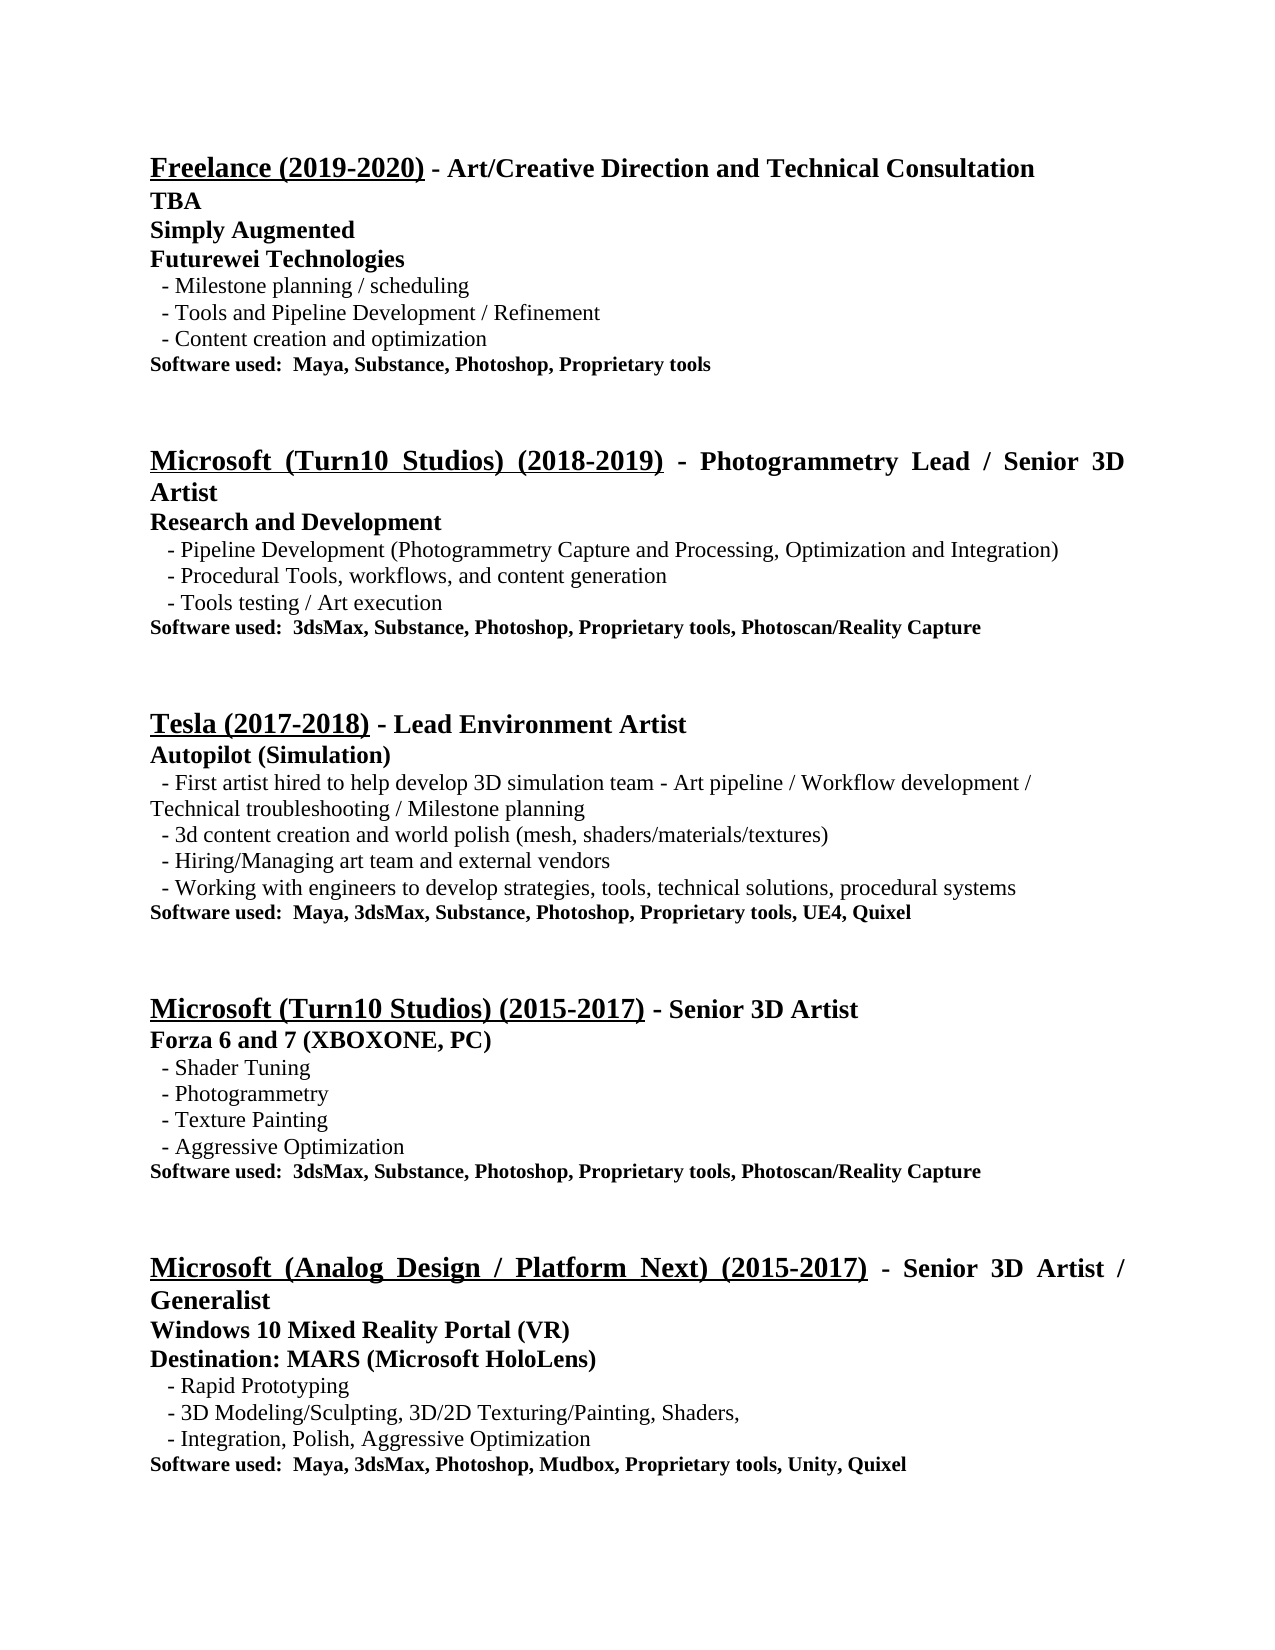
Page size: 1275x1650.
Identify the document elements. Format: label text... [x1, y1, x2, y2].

subtitle - Pipeline Development (Photogrammetry Capture and Processing, Optimization and Integration) [150, 536, 1125, 562]
subtitle Freelance (2019-2020) - Art/Creative Direction and Technical Consultation [150, 150, 1125, 183]
subtitle Microsoft (Turn10 Studios) (2015-2017) - Senior 3D Artist [150, 991, 1125, 1025]
text - Photogrammetry [150, 1080, 1125, 1106]
text Windows 10 Mixed Reality Portal (VR) [150, 1315, 1125, 1344]
text Simply Augmented [150, 215, 1125, 244]
subtitle - 3D Modeling/Sculpting, 3D/2D Texturing/Painting, Shaders, [150, 1399, 1125, 1425]
text - Hiring/Managing art team and external vendors [150, 848, 1125, 874]
text TBA [150, 186, 1125, 215]
text - First artist hired to help develop 3D simulation team - Art pipeline / Workflow development / Technical troubleshooting / Milestone planning [150, 768, 1125, 821]
text Forza 6 and 7 (XBOXONE, PC) [150, 1025, 1125, 1054]
subtitle - Tools testing / Art execution [150, 589, 1125, 615]
subtitle - Shader Tuning [150, 1054, 1125, 1080]
text - Milestone planning / scheduling - Tools and Pipeline Development / Refinement - Content creation and optimization [150, 272, 1125, 351]
text - 3d content creation and world polish (mesh, shaders/materials/textures) [150, 821, 1125, 848]
text Software used: 3dsMax, Substance, Photoshop, Proprietary tools, Photoscan/Reality Capture [150, 1159, 1125, 1183]
text - Texture Painting [150, 1106, 1125, 1133]
text Destination: MARS (Microsoft HoloLens) [150, 1344, 1125, 1372]
subtitle Microsoft (Analog Design / Platform Next) (2015-2017) - Senior 3D Artist / Generalist [150, 1250, 1125, 1315]
subtitle - Aggressive Optimization [150, 1133, 1125, 1159]
text Software used: Maya, 3dsMax, Photoshop, Mudbox, Proprietary tools, Unity, Quixel [150, 1452, 1125, 1476]
text Software used: Maya, Substance, Photoshop, Proprietary tools [150, 351, 1125, 376]
subtitle Tesla (2017-2018) - Lead Environment Artist [150, 706, 1125, 740]
subtitle Microsoft (Turn10 Studios) (2018-2019) - Photogrammetry Lead / Senior 3D Artist [150, 443, 1125, 507]
text Software used: Maya, 3dsMax, Substance, Photoshop, Proprietary tools, UE4, Quixel [150, 900, 1125, 924]
text Futurewei Technologies [150, 244, 1125, 272]
subtitle - Rapid Prototyping [150, 1372, 1125, 1399]
text Autopilot (Simulation) [150, 740, 1125, 768]
subtitle - Integration, Polish, Aggressive Optimization [150, 1425, 1125, 1452]
subtitle - Procedural Tools, workflows, and content generation [150, 562, 1125, 589]
text Research and Development [150, 507, 1125, 536]
text - Working with engineers to develop strategies, tools, technical solutions, procedural systems [150, 874, 1125, 900]
text Software used: 3dsMax, Substance, Photoshop, Proprietary tools, Photoscan/Reality Capture [150, 615, 1125, 639]
